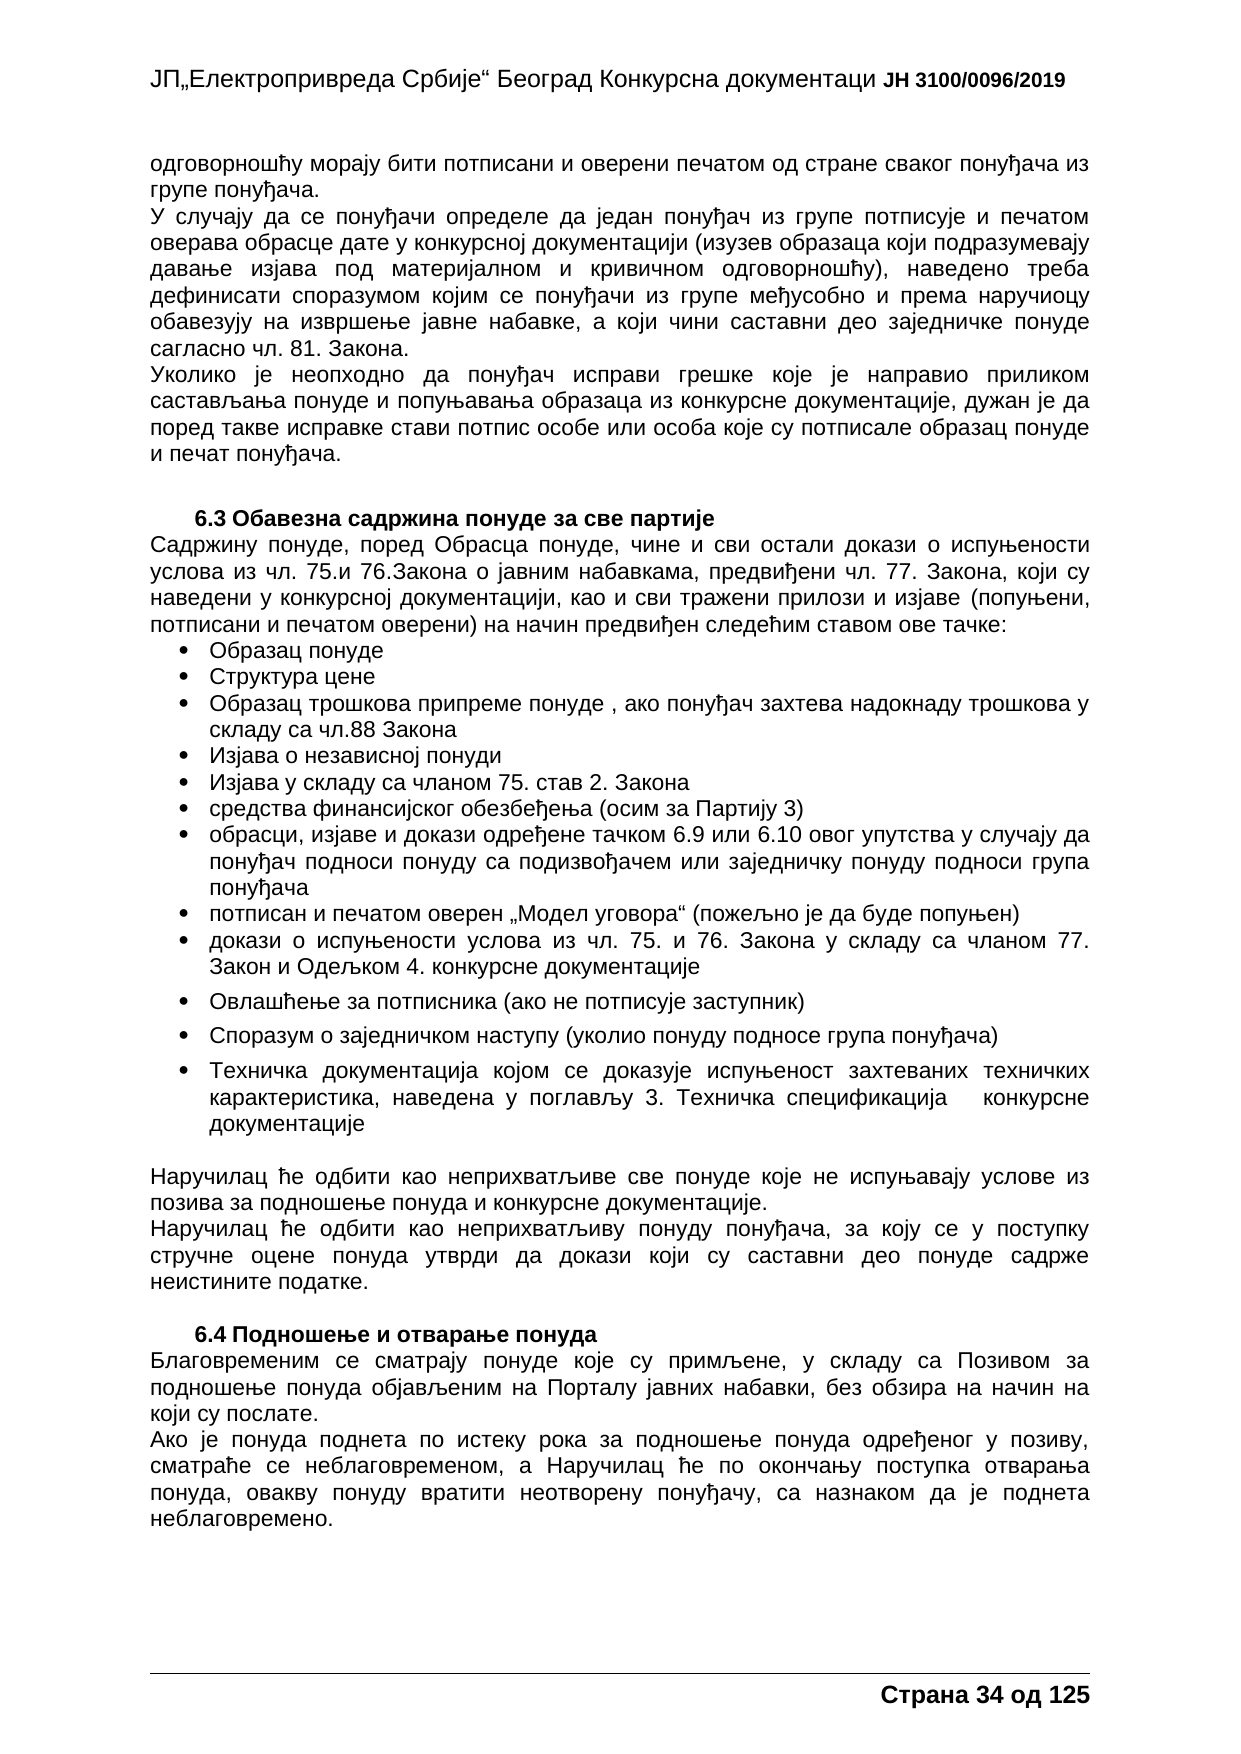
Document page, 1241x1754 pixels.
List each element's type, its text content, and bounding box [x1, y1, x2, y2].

text Техничка документација којом се доказује испуњеност захтеваних техничких карактеристика, наведена у поглављу 3. Техничка спецификација конкурсне документације [179, 1057, 1090, 1136]
text Изјава о независној понуди [179, 742, 1090, 769]
text Образац трошкова припреме понуде , ако понуђач захтева надокнаду трошкова у складу са чл.88 Закона [179, 689, 1090, 742]
text обрасци, изјаве и докази одређене тачком 6.9 или 6.10 овог упутства у случају да понуђач подноси понуду са подизвођачем или заједничку понуду подноси група понуђача [179, 821, 1090, 900]
list Подношење и отварање понуда [194, 1321, 1090, 1347]
text средства финансијског обезбеђења (осим за Партију 3) [179, 795, 1090, 821]
text У случају да се понуђачи определе да један понуђач из групе потписује и печатом оверава обрасце дате у конкурсној документацији (изузев образаца који подразумевају давање изјава под материјалном и кривичном одговорношћу), наведено треба дефинисати споразумом којим се понуђачи из групе међусобно и према наручиоцу обавезују на извршење јавне набавке, а који чини саставни део заједничке понуде сагласно чл. 81. Закона. [150, 203, 1090, 361]
text Садржину понуде, поред Обрасца понуде, чине и сви остали докази о испуњености услова из чл. 75.и 76.Закона о јавним набавкама, предвиђени чл. 77. Закона, који су наведени у конкурсној документацији, као и сви тражени прилози и изјаве (попуњени, потписани и печатом оверени) на начин предвиђен следећим ставом ове тачке: [150, 531, 1090, 637]
text Изјава у складу са чланом 75. став 2. Закона [179, 769, 1090, 795]
text Наручилац ће одбити као неприхватљиву понуду понуђача, за коју се у поступку стручне оцене понуда утврди да докази који су саставни део понуде садрже неистините податке. [150, 1215, 1090, 1294]
text Ако је понуда поднета по истеку рока за подношење понуда одређеног у позиву, сматраће се неблаговременом, а Наручилац ће по окончању поступка отварања понуда, овакву понуду вратити неотворену понуђачу, са назнаком да је поднета неблаговремено. [150, 1426, 1090, 1532]
text Структура цене [179, 663, 1090, 689]
text докази о испуњености услова из чл. 75. и 76. Закона у складу са чланом 77. Закон и Одељком 4. конкурсне документације [179, 927, 1090, 979]
text Образац понуде [179, 637, 1090, 663]
list Обавезна садржина понуде за све партије [194, 505, 1090, 531]
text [150, 150, 1090, 203]
text Споразум о заједничком наступу (уколио понуду подносе група понуђача) [179, 1022, 1090, 1049]
text потписан и печатом оверен „Модел уговора“ (пожељно је да буде попуњен) [179, 900, 1090, 927]
text Овлашћење за потписника (ако не потписује заступник) [179, 988, 1090, 1014]
text Благовременим се сматрају понуде које су примљене, у складу са Позивом за подношење понуда објављеним на Порталу јавних набавки, без обзира на начин на који су послате. [150, 1347, 1090, 1426]
text Наручилац ће одбити као неприхватљиве све понуде које не испуњавају услове из позива за подношење понуда и конкурсне документације. [150, 1163, 1090, 1215]
text Уколико је неопходно да понуђач исправи грешке које је направио приликом састављања понуде и попуњавања образаца из конкурсне документације, дужан је да поред такве исправке стави потпис особе или особа које су потписале образац понуде и печат понуђача. [150, 361, 1090, 466]
